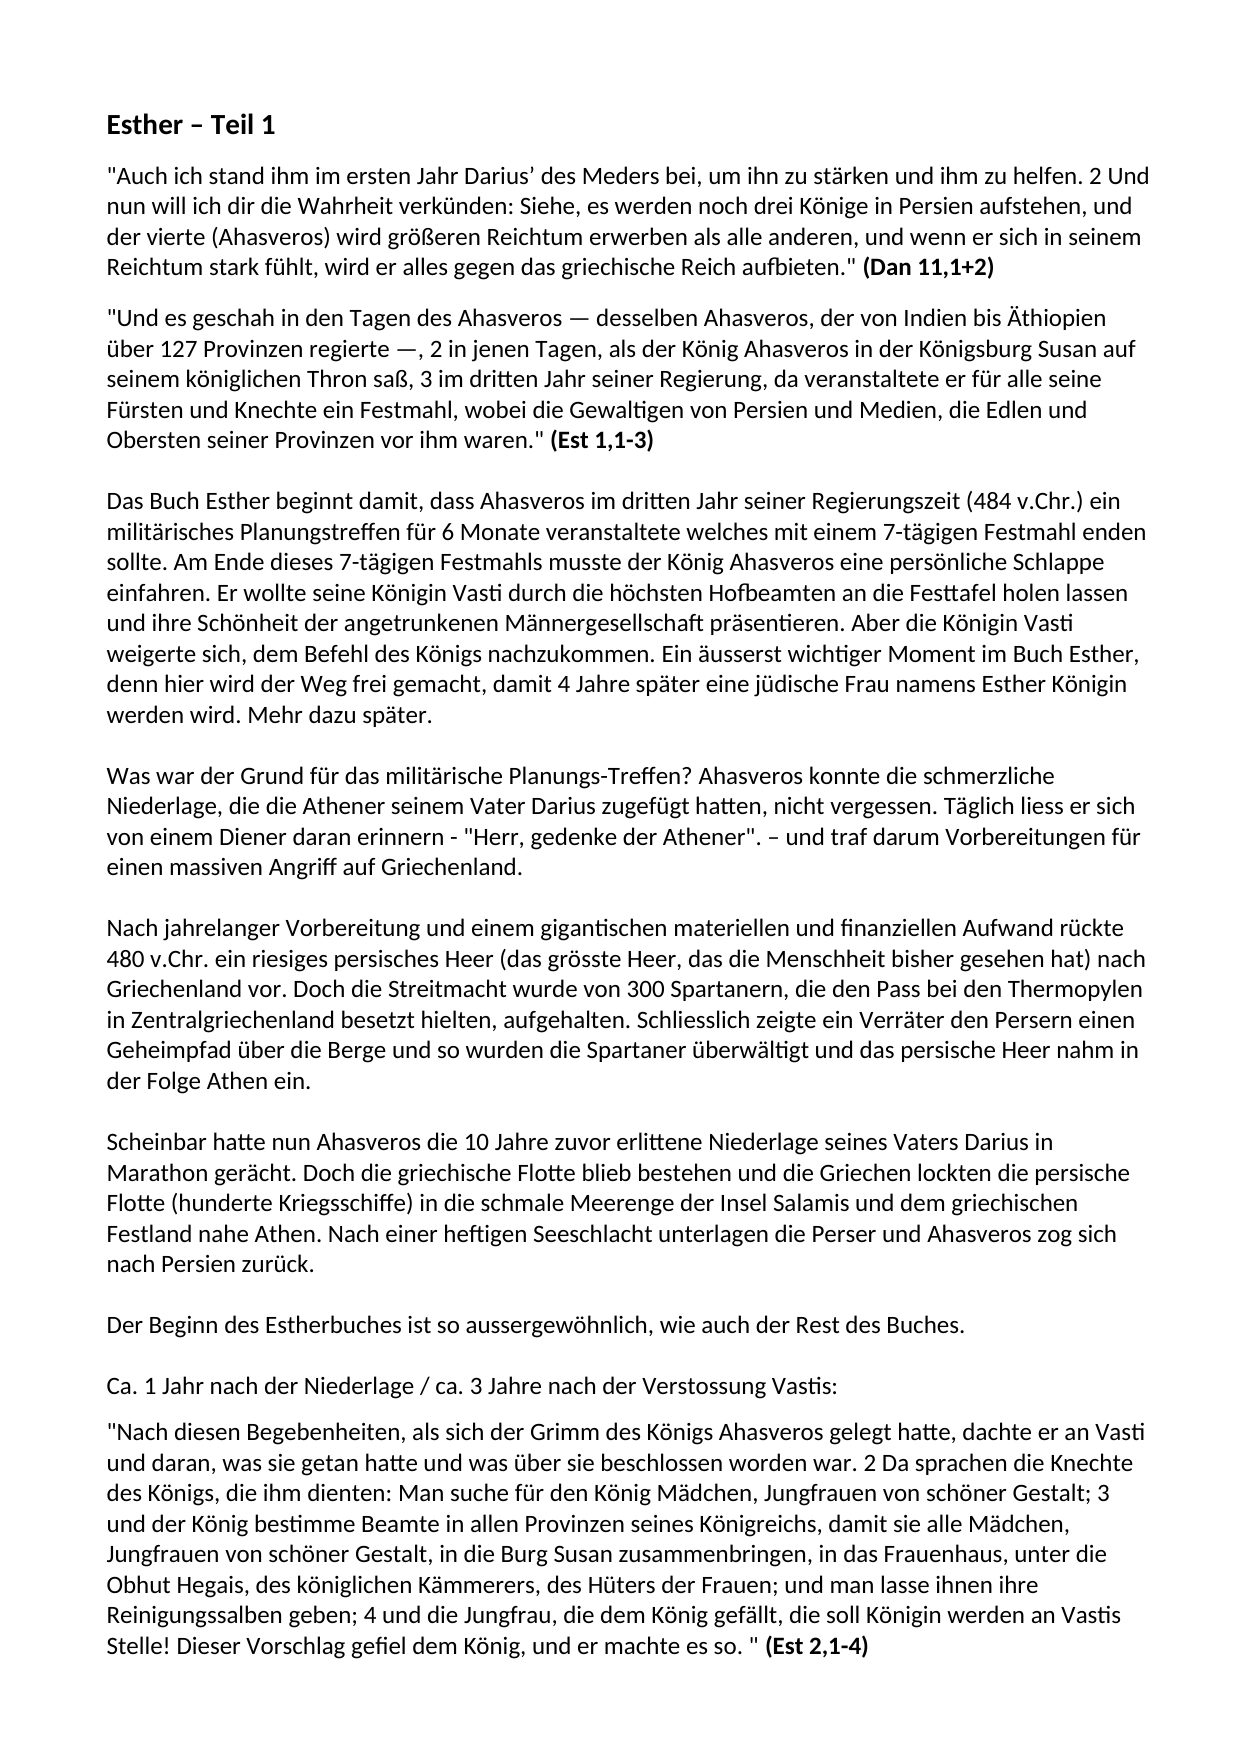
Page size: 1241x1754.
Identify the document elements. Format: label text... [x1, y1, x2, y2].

text "Auch ich stand ihm im ersten Jahr Darius’ des Meders bei, um ihn zu stärken und ihm zu helfen. 2 Und nun will ich dir die Wahrheit verkünden: Siehe, es werden noch drei Könige in Persien aufstehen, und der vierte (Ahasveros) wird größeren Reichtum erwerben als alle anderen, und wenn er sich in seinem Reichtum stark fühlt, wird er alles gegen das griechische Reich aufbieten." (Dan 11,1+2) [106, 160, 1152, 282]
text Scheinbar hatte nun Ahasveros die 10 Jahre zuvor erlittene Niederlage seines Vaters Darius in Marathon gerächt. Doch die griechische Flotte blieb bestehen und die Griechen lockten die persische Flotte (hunderte Kriegsschiffe) in die schmale Meerenge der Insel Salamis und dem griechischen Festland nahe Athen. Nach einer heftigen Seeschlacht unterlagen die Perser und Ahasveros zog sich nach Persien zurück. [106, 1126, 1152, 1279]
text Was war der Grund für das militärische Planungs-Treffen? Ahasveros konnte die schmerzliche Niederlage, die die Athener seinem Vater Darius zugefügt hatten, nicht vergessen. Täglich liess er sich von einem Diener daran erinnern - "Herr, gedenke der Athener". – und traf darum Vorbereitungen für einen massiven Angriff auf Griechenland. [106, 760, 1152, 882]
text Der Beginn des Estherbuches ist so aussergewöhnlich, wie auch der Rest des Buches. [106, 1309, 1152, 1340]
text Ca. 1 Jahr nach der Niederlage / ca. 3 Jahre nach der Verstossung Vastis: [106, 1370, 1152, 1401]
text Esther – Teil 1 [106, 106, 1152, 142]
text "Und es geschah in den Tagen des Ahasveros — desselben Ahasveros, der von Indien bis Äthiopien über 127 Provinzen regierte —, 2 in jenen Tagen, als der König Ahasveros in der Königsburg Susan auf seinem königlichen Thron saß, 3 im dritten Jahr seiner Regierung, da veranstaltete er für alle seine Fürsten und Knechte ein Festmahl, wobei die Gewaltigen von Persien und Medien, die Edlen und Obersten seiner Provinzen vor ihm waren." (Est 1,1-3) [106, 302, 1152, 455]
text Nach jahrelanger Vorbereitung und einem gigantischen materiellen und finanziellen Aufwand rückte 480 v.Chr. ein riesiges persisches Heer (das grösste Heer, das die Menschheit bisher gesehen hat) nach Griechenland vor. Doch die Streitmacht wurde von 300 Spartanern, die den Pass bei den Thermopylen in Zentralgriechenland besetzt hielten, aufgehalten. Schliesslich zeigte ein Verräter den Persern einen Geheimpfad über die Berge und so wurden die Spartaner überwältigt und das persische Heer nahm in der Folge Athen ein. [106, 913, 1152, 1096]
text "Nach diesen Begebenheiten, als sich der Grimm des Königs Ahasveros gelegt hatte, dachte er an Vasti und daran, was sie getan hatte und was über sie beschlossen worden war. 2 Da sprachen die Knechte des Königs, die ihm dienten: Man suche für den König Mädchen, Jungfrauen von schöner Gestalt; 3 und der König bestimme Beamte in allen Provinzen seines Königreichs, damit sie alle Mädchen, Jungfrauen von schöner Gestalt, in die Burg Susan zusammenbringen, in das Frauenhaus, unter die Obhut Hegais, des königlichen Kämmerers, des Hüters der Frauen; und man lasse ihnen ihre Reinigungssalben geben; 4 und die Jungfrau, die dem König gefällt, die soll Königin werden an Vastis Stelle! Dieser Vorschlag gefiel dem König, und er machte es so. " (Est 2,1-4) [106, 1416, 1152, 1660]
text Das Buch Esther beginnt damit, dass Ahasveros im dritten Jahr seiner Regierungszeit (484 v.Chr.) ein militärisches Planungstreffen für 6 Monate veranstaltete welches mit einem 7-tägigen Festmahl enden sollte. Am Ende dieses 7-tägigen Festmahls musste der König Ahasveros eine persönliche Schlappe einfahren. Er wollte seine Königin Vasti durch die höchsten Hofbeamten an die Festtafel holen lassen und ihre Schönheit der angetrunkenen Männergesellschaft präsentieren. Aber die Königin Vasti weigerte sich, dem Befehl des Königs nachzukommen. Ein äusserst wichtiger Moment im Buch Esther, denn hier wird der Weg frei gemacht, damit 4 Jahre später eine jüdische Frau namens Esther Königin werden wird. Mehr dazu später. [106, 485, 1152, 729]
